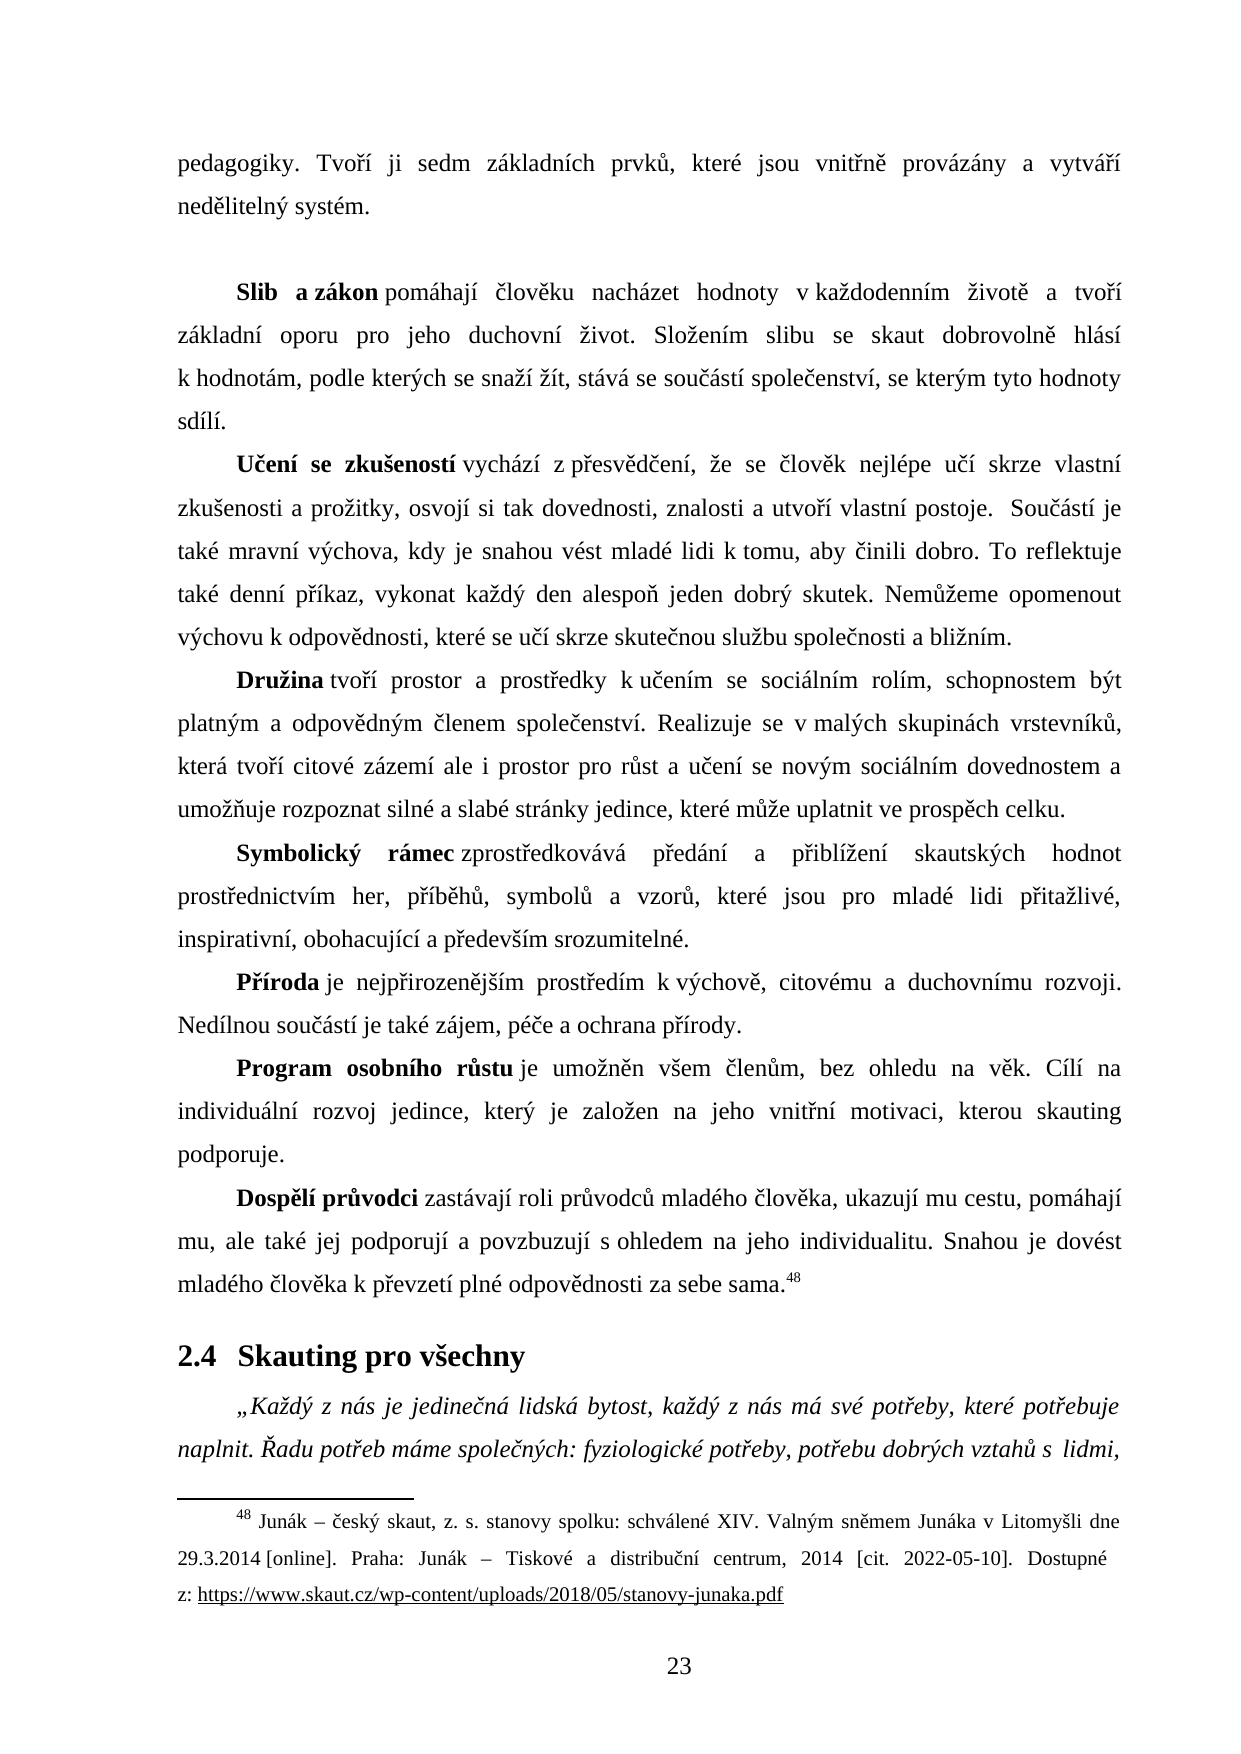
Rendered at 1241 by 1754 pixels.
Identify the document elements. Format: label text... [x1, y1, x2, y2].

text Učení se zkušeností vychází z přesvědčení, že se člověk nejlépe učí skrze vlastní zkušenosti a prožitky, osvojí si tak dovednosti, znalosti a utvoří vlastní postoje. Součástí je také mravní výchova, kdy je snahou vést mladé lidi k tomu, aby činili dobro. To reflektuje také denní příkaz, vykonat každý den alespoň jeden dobrý skutek. Nemůžeme opomenout výchovu k odpovědnosti, které se učí skrze skutečnou službu společnosti a bližním. [177, 449, 1122, 651]
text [177, 148, 1122, 219]
text Příroda je nejpřirozenějším prostředím k výchově, citovému a duchovnímu rozvoji. Nedílnou součástí je také zájem, péče a ochrana přírody. [177, 967, 1122, 1039]
text Dospělí průvodci zastávají roli průvodců mladého člověka, ukazují mu cestu, pomáhají mu, ale také jej podporují a povzbuzují s ohledem na jeho individualitu. Snahou je dovést mladého člověka k převzetí plné odpovědnosti za sebe sama. [177, 1183, 1122, 1298]
subtitle Skauting pro všechny [177, 1337, 1122, 1373]
text Družina tvoří prostor a prostředky k učením se sociálním rolím, schopnostem být platným a odpovědným členem společenství. Realizuje se v malých skupinách vrstevníků, která tvoří citové zázemí ale i prostor pro růst a učení se novým sociálním dovednostem a umožňuje rozpoznat silné a slabé stránky jedince, které může uplatnit ve prospěch celku. [177, 665, 1122, 823]
text Slib a zákon pomáhají člověku nacházet hodnoty v každodenním životě a tvoří základní oporu pro jeho duchovní život. Složením slibu se skaut dobrovolně hlásí k hodnotám, podle kterých se snaží žít, stává se součástí společenství, se kterým tyto hodnoty sdílí. [177, 277, 1122, 435]
text Program osobního růstu je umožněn všem členům, bez ohledu na věk. Cílí na individuální rozvoj jedince, který je založen na jeho vnitřní motivaci, kterou skauting podporuje. [177, 1053, 1122, 1168]
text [177, 1391, 1122, 1463]
text Symbolický rámec zprostředkovává předání a přiblížení skautských hodnot prostřednictvím her, příběhů, symbolů a vzorů, které jsou pro mladé lidi přitažlivé, inspirativní, obohacující a především srozumitelné. [177, 838, 1122, 953]
